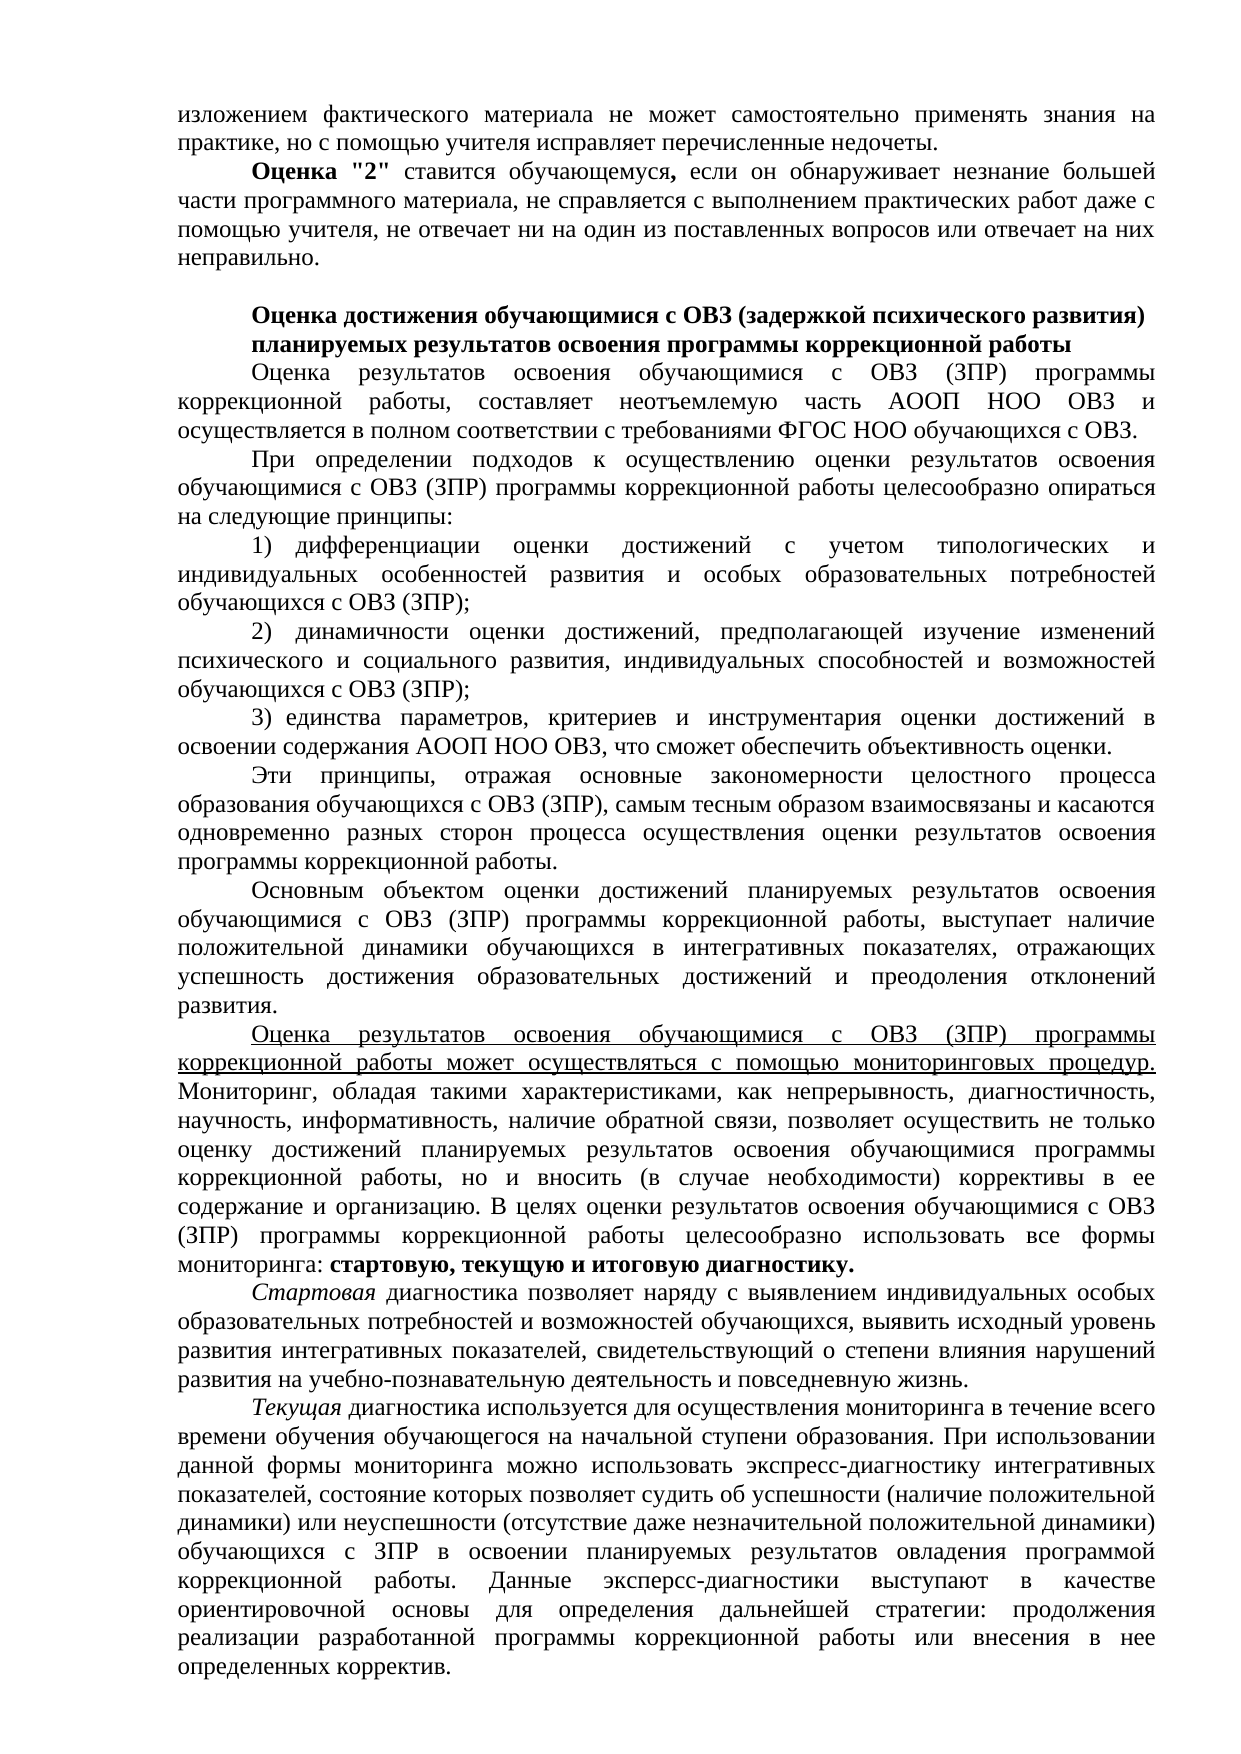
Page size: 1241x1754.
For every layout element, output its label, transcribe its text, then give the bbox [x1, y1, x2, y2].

text Оценка результатов освоения обучающимися с ОВЗ (ЗПР) программы коррекционной работы, составляет неотъемлемую часть АООП НОО ОВЗ и осуществляется в полном соответствии с требованиями ФГОС НОО обучающихся с ОВЗ. [177, 357, 1156, 444]
text Основным объектом оценки достижений планируемых результатов освоения обучающимися с ОВЗ (ЗПР) программы коррекционной работы, выступает наличие положительной динамики обучающихся в интегративных показателях, отражающих успешность достижения образовательных достижений и преодоления отклонений развития. [177, 875, 1156, 1019]
text Стартовая диагностика позволяет наряду с выявлением индивидуальных особых образовательных потребностей и возможностей обучающихся, выявить исходный уровень развития интегративных показателей, свидетельствующий о степени влияния нарушений развития на учебно-познавательную деятельность и повседневную жизнь. [177, 1277, 1156, 1392]
list дифференциации оценки достижений с учетом типологических и индивидуальных особенностей развития и особых образовательных потребностей обучающихся с ОВЗ (ЗПР); [177, 530, 1156, 616]
text планируемых результатов освоения программы коррекционной работы [177, 329, 1156, 357]
text При определении подходов к осуществлению оценки результатов освоения обучающимися с ОВЗ (ЗПР) программы коррекционной работы целесообразно опираться на следующие принципы: [177, 444, 1156, 530]
text Оценка результатов освоения обучающимися с ОВЗ (ЗПР) программы коррекционной работы может осуществляться с помощью мониторинговых процедур. Мониторинг, обладая такими характеристиками, как непрерывность, диагностичность, научность, информативность, наличие обратной связи, позволяет осуществить не только оценку достижений планируемых результатов освоения обучающимися программы коррекционной работы, но и вносить (в случае необходимости) коррективы в ее содержание и организацию. В целях оценки результатов освоения обучающимися с ОВЗ (ЗПР) программы коррекционной работы целесообразно использовать все формы мониторинга: стартовую, текущую и итоговую диагностику. [177, 1073, 1156, 1277]
list единства параметров, критериев и инструментария оценки достижений в освоении содержания АООП НОО ОВЗ, что сможет обеспечить объективность оценки. [177, 702, 1156, 760]
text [177, 99, 1156, 156]
text Оценка "2" ставится обучающемуся, если он обнаруживает незнание большей части программного материала, не справляется с выполнением практических работ даже с помощью учителя, не отвечает ни на один из поставленных вопросов или отвечает на них неправильно. [177, 156, 1156, 271]
text Оценка результатов освоения обучающимися с ОВЗ (ЗПР) программы коррекционной работы может осуществляться с помощью мониторинговых процедур. Мониторинг, обладая такими характеристиками, как непрерывность, диагностичность, научность, информативность, наличие обратной связи, позволяет осуществить не только оценку достижений планируемых результатов освоения обучающимися программы коррекционной работы, но и вносить (в случае необходимости) коррективы в ее содержание и организацию. В целях оценки результатов освоения обучающимися с ОВЗ (ЗПР) программы коррекционной работы целесообразно использовать все формы мониторинга: стартовую, текущую и итоговую диагностику. [177, 1019, 1156, 1072]
text Эти принципы, отражая основные закономерности целостного процесса образования обучающихся с ОВЗ (ЗПР), самым тесным образом взаимосвязаны и касаются одновременно разных сторон процесса осуществления оценки результатов освоения программы коррекционной работы. [177, 760, 1156, 875]
text Оценка достижения обучающимися с ОВЗ (задержкой психического развития) [177, 300, 1156, 329]
text Текущая диагностика используется для осуществления мониторинга в течение всего времени обучения обучающегося на начальной ступени образования. При использовании данной формы мониторинга можно использовать экспресс-диагностику интегративных показателей, состояние которых позволяет судить об успешности (наличие положительной динамики) или неуспешности (отсутствие даже незначительной положительной динамики) обучающихся с ЗПР в освоении планируемых результатов овладения программой коррекционной работы. Данные эксперсс-диагностики выступают в качестве ориентировочной основы для определения дальнейшей стратегии: продолжения реализации разработанной программы коррекционной работы или внесения в нее определенных корректив. [177, 1392, 1156, 1680]
list динамичности оценки достижений, предполагающей изучение изменений психического и социального развития, индивидуальных способностей и возможностей обучающихся с ОВЗ (ЗПР); [177, 616, 1156, 702]
